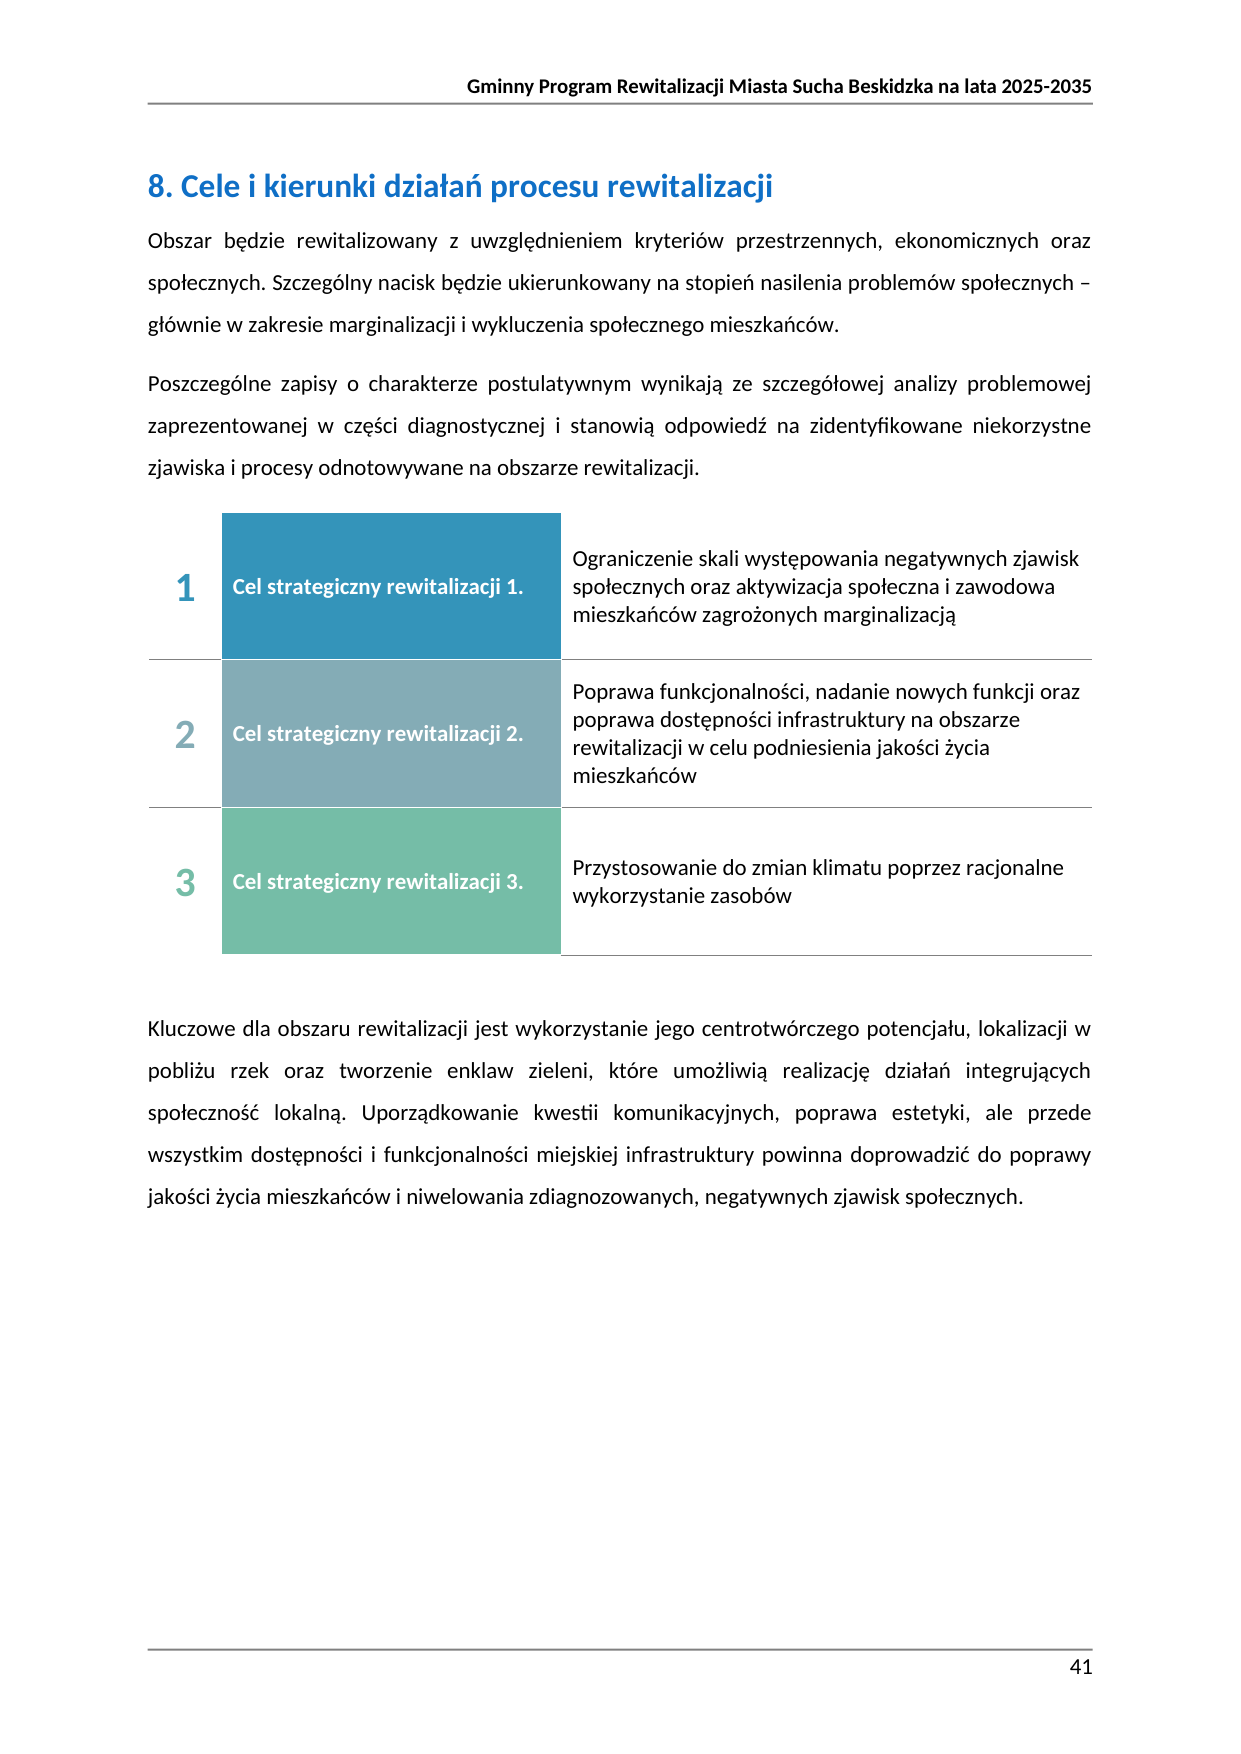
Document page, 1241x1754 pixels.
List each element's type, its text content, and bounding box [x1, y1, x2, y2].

text Poszczególne zapisy o charakterze postulatywnym wynikają ze szczegółowej analizy problemowej zaprezentowanej w części diagnostycznej i stanowią odpowiedź na zidentyfikowane niekorzystne zjawiska i procesy odnotowywane na obszarze rewitalizacji. [148, 369, 1093, 481]
table_cell Poprawa funkcjonalności, nadanie nowych funkcji oraz poprawa dostępności infrastruktury na obszarze rewitalizacji w celu podniesienia jakości życia mieszkańców [562, 660, 1092, 807]
table_cell 3 [149, 808, 221, 954]
text Obszar będzie rewitalizowany z uwzględnieniem kryteriów przestrzennych, ekonomicznych oraz społecznych. Szczególny nacisk będzie ukierunkowany na stopień nasilenia problemów społecznych – głównie w zakresie marginalizacji i wykluczenia społecznego mieszkańców. [148, 226, 1093, 338]
table_cell Cel strategiczny rewitalizacji 3. [222, 808, 561, 954]
table_header 1 [149, 513, 221, 659]
table_header Ograniczenie skali występowania negatywnych zjawisk społecznych oraz aktywizacja społeczna i zawodowa mieszkańców zagrożonych marginalizacją [562, 513, 1092, 659]
table_header Cel strategiczny rewitalizacji 1. [222, 513, 561, 659]
table_cell Cel strategiczny rewitalizacji 2. [222, 660, 561, 807]
subtitle 8. Cele i kierunki działań procesu rewitalizacji [148, 165, 1093, 206]
table_cell 2 [149, 660, 221, 807]
text Kluczowe dla obszaru rewitalizacji jest wykorzystanie jego centrotwórczego potencjału, lokalizacji w pobliżu rzek oraz tworzenie enklaw zieleni, które umożliwią realizację działań integrujących społeczność lokalną. Uporządkowanie kwestii komunikacyjnych, poprawa estetyki, ale przede wszystkim dostępności i funkcjonalności miejskiej infrastruktury powinna doprowadzić do poprawy jakości życia mieszkańców i niwelowania zdiagnozowanych, negatywnych zjawisk społecznych. [148, 1014, 1093, 1210]
table_cell Przystosowanie do zmian klimatu poprzez racjonalne wykorzystanie zasobów [562, 808, 1092, 954]
